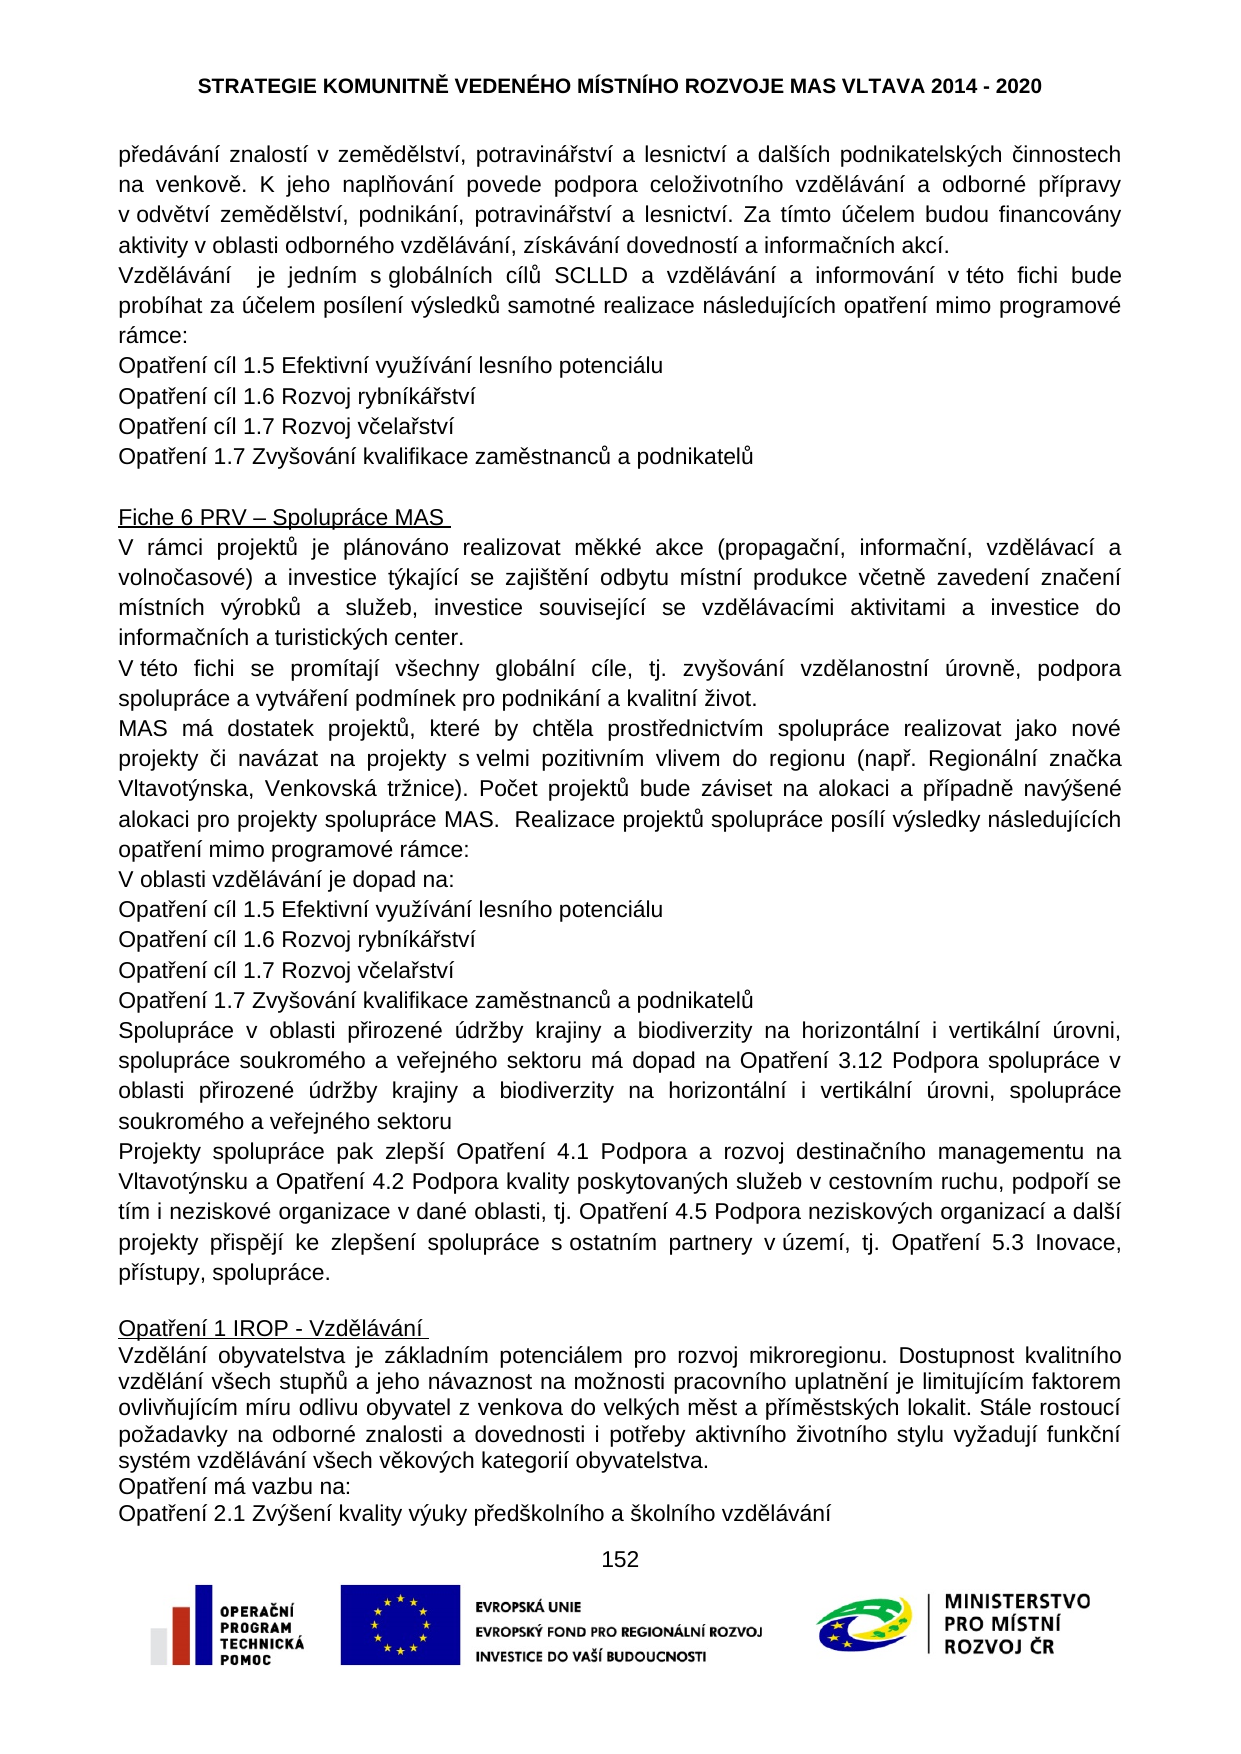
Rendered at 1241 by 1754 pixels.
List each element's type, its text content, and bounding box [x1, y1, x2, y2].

text Opatření cíl 1.5 Efektivní využívání lesního potenciálu [118, 896, 1122, 922]
text Opatření 1 IROP - Vzdělávání [118, 1315, 1122, 1342]
text V této fichi se promítají všechny globální cíle, tj. zvyšování vzdělanostní úrovně, podpora spolupráce a vytváření podmínek pro podnikání a kvalitní život. [118, 654, 1122, 711]
picture [150, 1582, 1090, 1667]
text Opatření 1.7 Zvyšování kvalifikace zaměstnanců a podnikatelů [118, 443, 1122, 469]
text Opatření cíl 1.6 Rozvoj rybníkářství [118, 926, 1122, 953]
text Vzdělávání je jedním s globálních cílů SCLLD a vzdělávání a informování v této fichi bude probíhat za účelem posílení výsledků samotné realizace následujících opatření mimo programové rámce: [118, 262, 1122, 348]
text Opatření cíl 1.7 Rozvoj včelařství [118, 413, 1122, 439]
text V rámci projektů je plánováno realizovat měkké akce (propagační, informační, vzdělávací a volnočasové) a investice týkající se zajištění odbytu místní produkce včetně zavedení značení místních výrobků a služeb, investice související se vzdělávacími aktivitami a investice do informačních a turistických center. [118, 534, 1122, 651]
text Projekty spolupráce pak zlepší Opatření 4.1 Podpora a rozvoj destinačního managementu na Vltavotýnsku a Opatření 4.2 Podpora kvality poskytovaných služeb v cestovním ruchu, podpoří se tím i neziskové organizace v dané oblasti, tj. Opatření 4.5 Podpora neziskových organizací a další projekty přispějí ke zlepšení spolupráce s ostatním partnery v území, tj. Opatření 5.3 Inovace, přístupy, spolupráce. [118, 1138, 1122, 1285]
text Opatření cíl 1.6 Rozvoj rybníkářství [118, 383, 1122, 409]
text Opatření 1.7 Zvyšování kvalifikace zaměstnanců a podnikatelů [118, 987, 1122, 1013]
text Opatření 2.1 Zvýšení kvality výuky předškolního a školního vzdělávání [118, 1500, 1122, 1526]
text V oblasti vzdělávání je dopad na: [118, 866, 1122, 892]
text Opatření má vazbu na: [118, 1473, 1122, 1500]
text Opatření cíl 1.7 Rozvoj včelařství [118, 957, 1122, 983]
text Vzdělání obyvatelstva je základním potenciálem pro rozvoj mikroregionu. Dostupnost kvalitního vzdělání všech stupňů a jeho návaznost na možnosti pracovního uplatnění je limitujícím faktorem ovlivňujícím míru odlivu obyvatel z venkova do velkých měst a příměstských lokalit. Stále rostoucí požadavky na odborné znalosti a dovednosti i potřeby aktivního životního stylu vyžadují funkční systém vzdělávání všech věkových kategorií obyvatelstva. [118, 1342, 1122, 1473]
text Fiche 6 PRV – Spolupráce MAS [118, 503, 1122, 530]
text MAS má dostatek projektů, které by chtěla prostřednictvím spolupráce realizovat jako nové projekty či navázat na projekty s velmi pozitivním vlivem do regionu (např. Regionální značka Vltavotýnska, Venkovská tržnice). Počet projektů bude záviset na alokaci a případně navýšené alokaci pro projekty spolupráce MAS. Realizace projektů spolupráce posílí výsledky následujících opatření mimo programové rámce: [118, 715, 1122, 862]
text Opatření cíl 1.5 Efektivní využívání lesního potenciálu [118, 352, 1122, 379]
text Spolupráce v oblasti přirozené údržby krajiny a biodiverzity na horizontální i vertikální úrovni, spolupráce soukromého a veřejného sektoru má dopad na Opatření 3.12 Podpora spolupráce v oblasti přirozené údržby krajiny a biodiverzity na horizontální i vertikální úrovni, spolupráce soukromého a veřejného sektoru [118, 1017, 1122, 1134]
